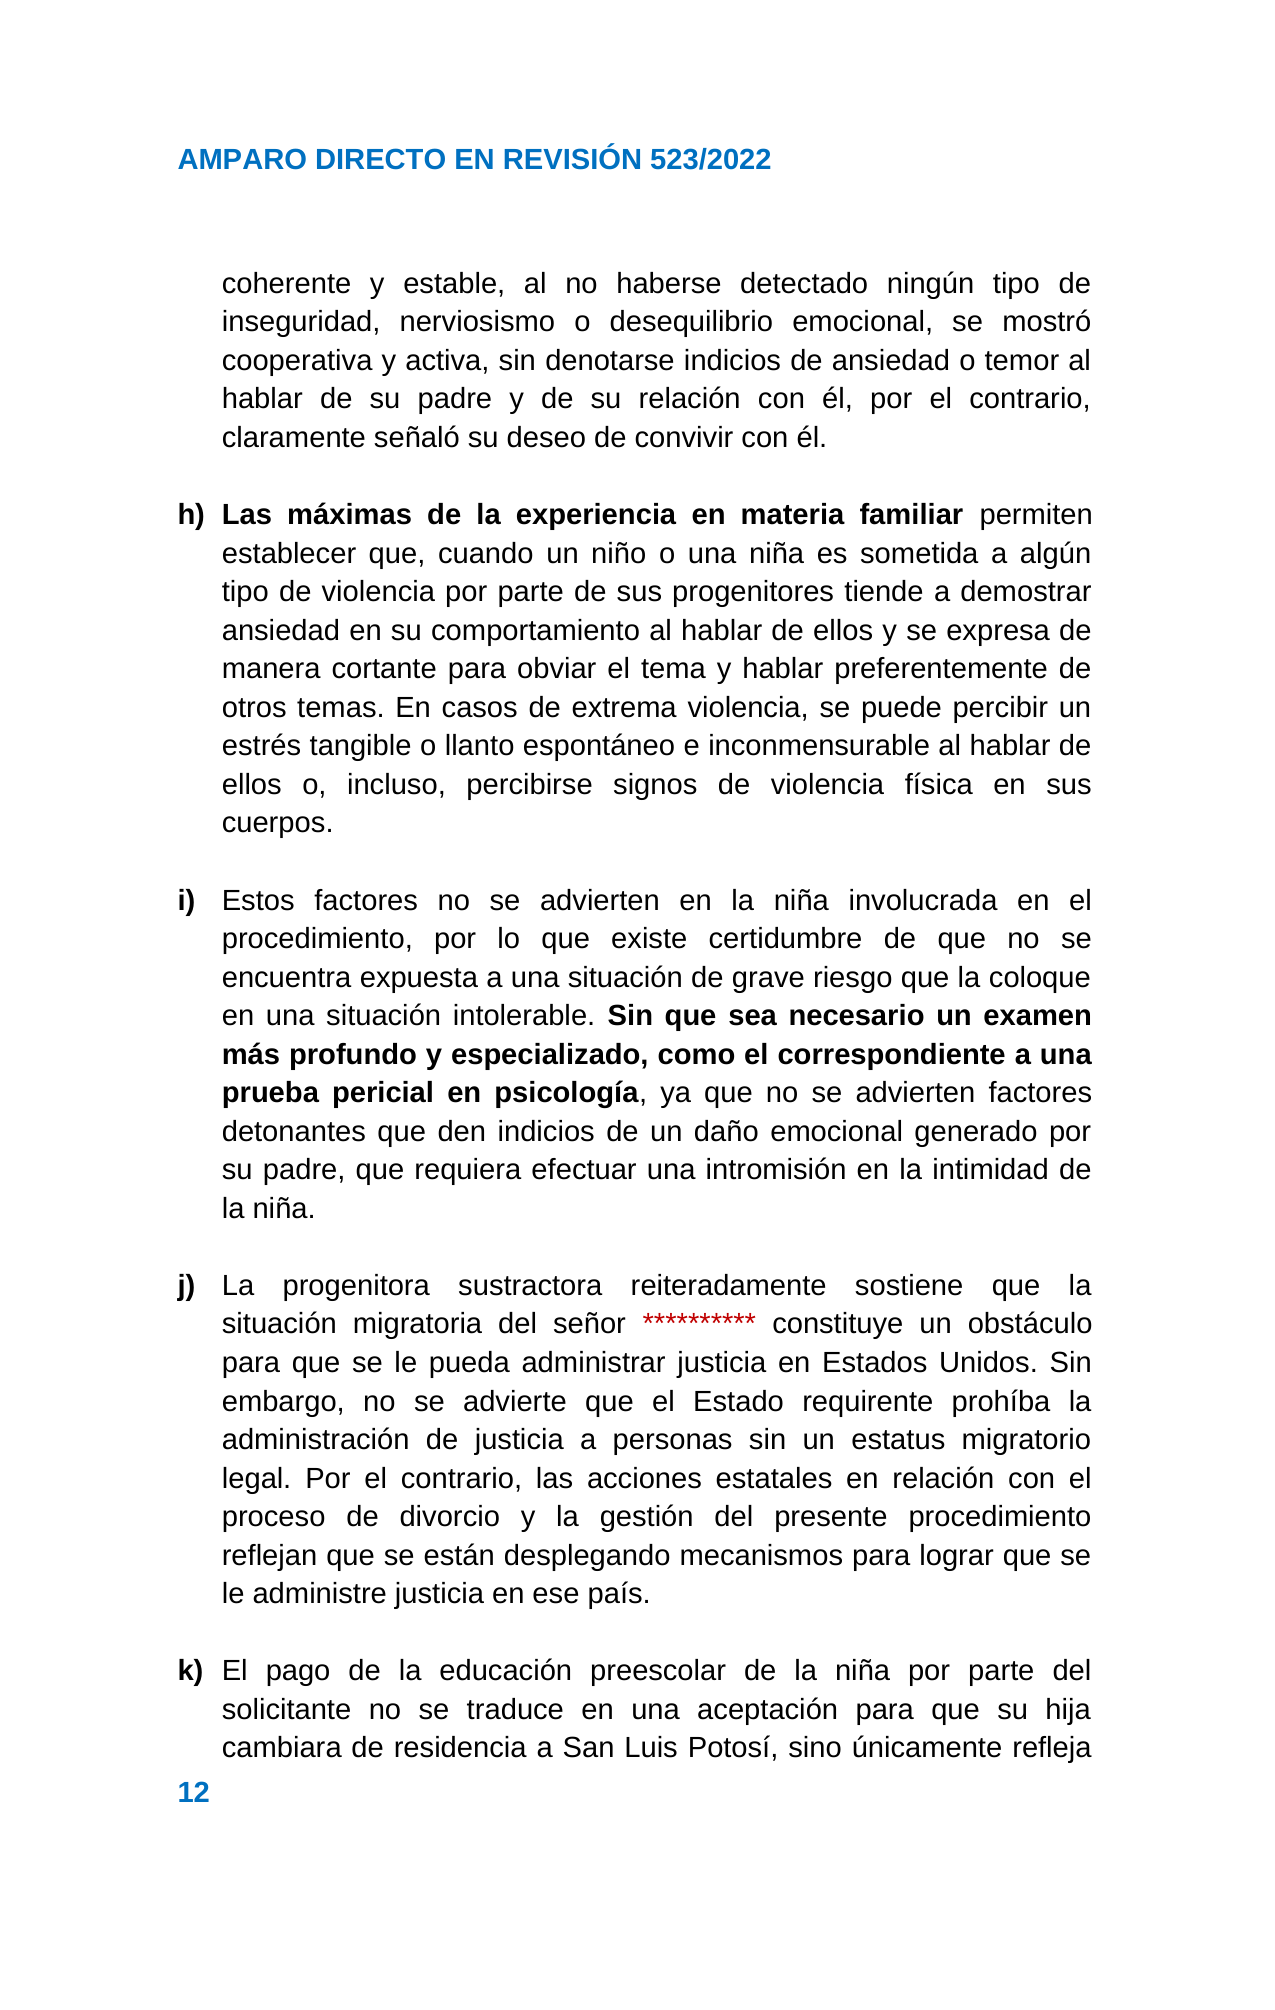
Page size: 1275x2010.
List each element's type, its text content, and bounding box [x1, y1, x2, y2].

list Las máximas de la experiencia en materia familiar permiten establecer que, cuando un niño o una niña es sometida a algún tipo de violencia por parte de sus progenitores tiende a demostrar ansiedad en su comportamiento al hablar de ellos y se expresa de manera cortante para obviar el tema y hablar preferentemente de otros temas. En casos de extrema violencia, se puede percibir un estrés tangible o llanto espontáneo e inconmensurable al hablar de ellos o, incluso, percibirse signos de violencia física en sus cuerpos. [177, 497, 1093, 839]
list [177, 1653, 1093, 1764]
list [177, 266, 1093, 453]
list Estos factores no se advierten en la niña involucrada en el procedimiento, por lo que existe certidumbre de que no se encuentra expuesta a una situación de grave riesgo que la coloque en una situación intolerable. Sin que sea necesario un examen más profundo y especializado, como el correspondiente a una prueba pericial en psicología, ya que no se advierten factores detonantes que den indicios de un daño emocional generado por su padre, que requiera efectuar una intromisión en la intimidad de la niña. [177, 882, 1093, 1224]
list La progenitora sustractora reiteradamente sostiene que la situación migratoria del señor ********** constituye un obstáculo para que se le pueda administrar justicia en Estados Unidos. Sin embargo, no se advierte que el Estado requirente prohíba la administración de justicia a personas sin un estatus migratorio legal. Por el contrario, las acciones estatales en relación con el proceso de divorcio y la gestión del presente procedimiento reflejan que se están desplegando mecanismos para lograr que se le administre justicia en ese país. [177, 1268, 1093, 1610]
